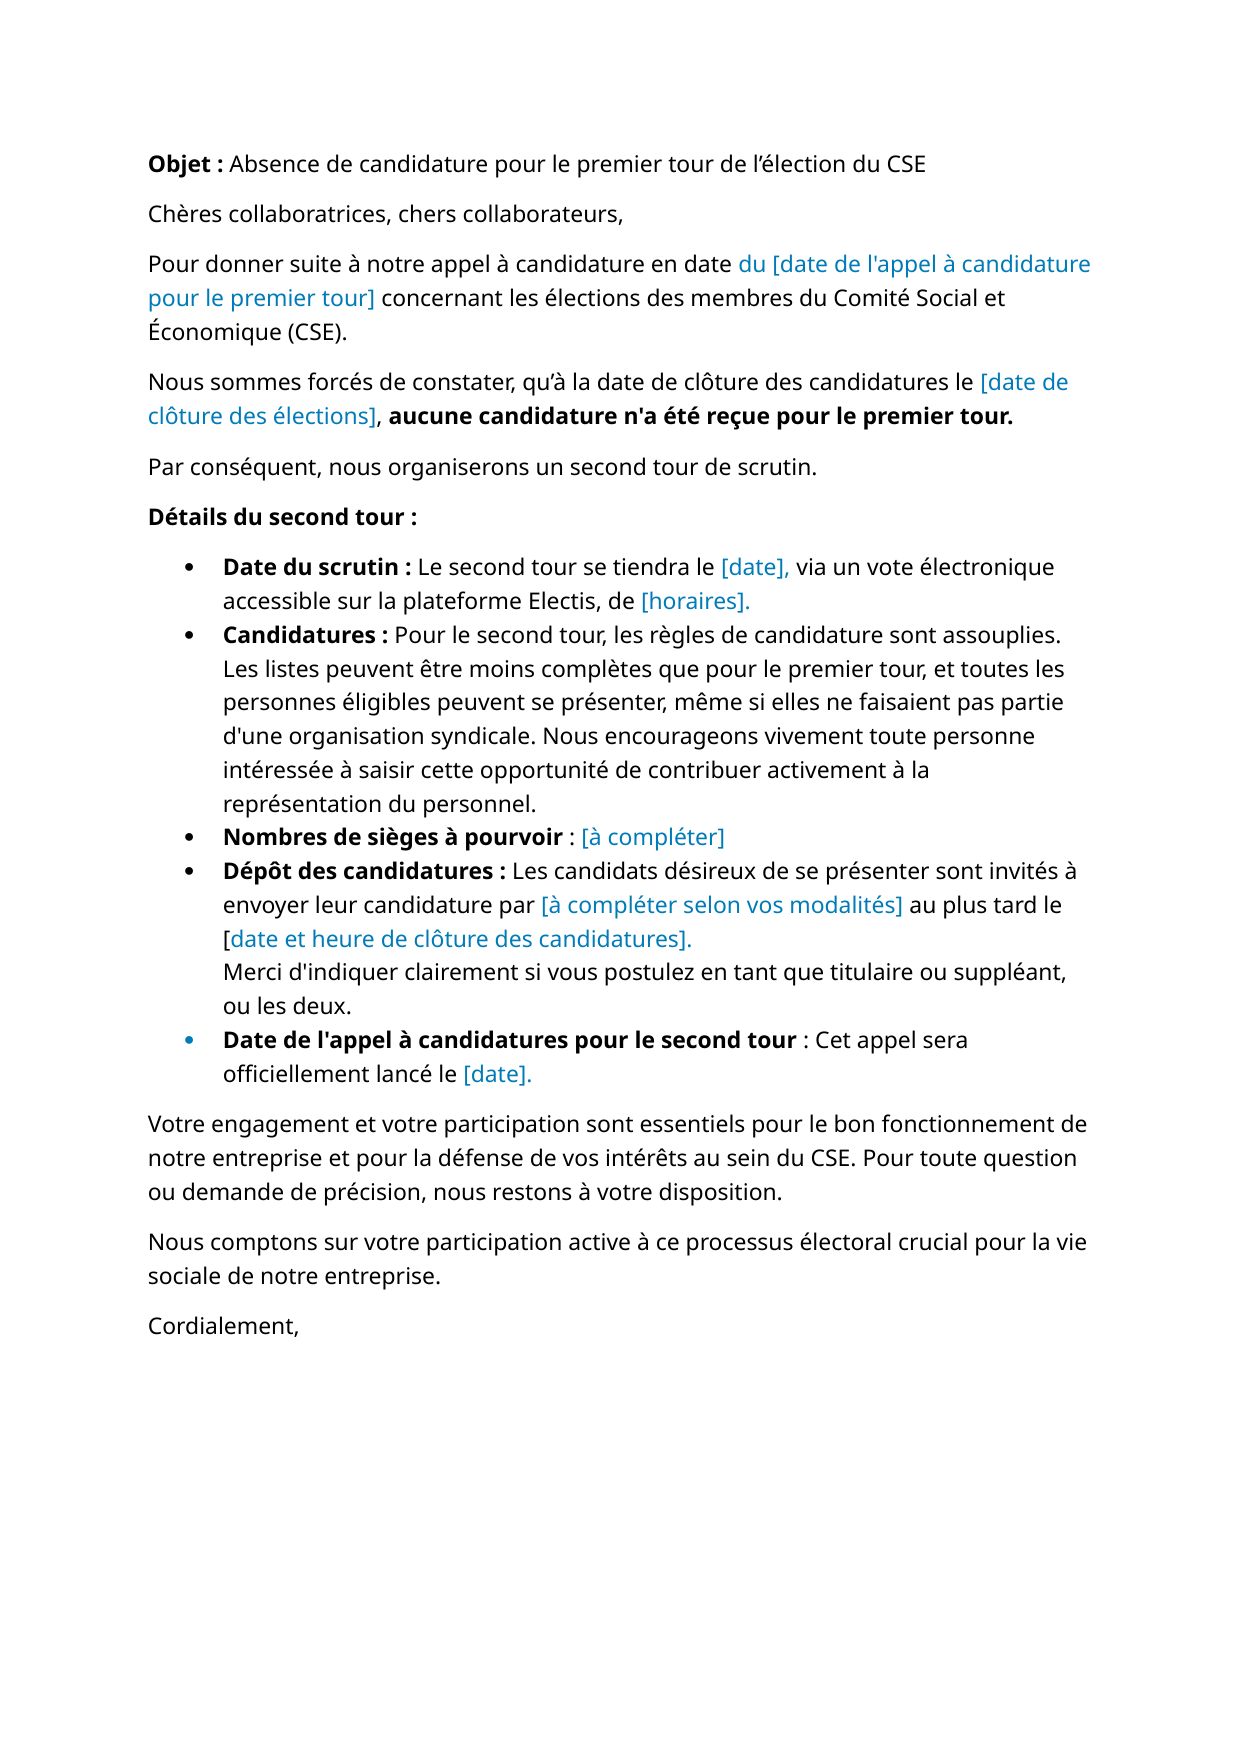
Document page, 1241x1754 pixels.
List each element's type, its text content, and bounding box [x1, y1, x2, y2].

text Pour donner suite à notre appel à candidature en date du [date de l'appel à candidature pour le premier tour] concernant les élections des membres du Comité Social et Économique (CSE). [148, 248, 1093, 347]
text Objet : Absence de candidature pour le premier tour de l’élection du CSE [148, 148, 1093, 179]
list Merci d'indiquer clairement si vous postulez en tant que titulaire ou suppléant, ou les deux. [223, 956, 1093, 1021]
list Date du scrutin : Le second tour se tiendra le [date], via un vote électronique accessible sur la plateforme Electis, de [horaires]. [185, 551, 1093, 616]
list Dépôt des candidatures : Les candidats désireux de se présenter sont invités à envoyer leur candidature par [à compléter selon vos modalités] au plus tard le [date et heure de clôture des candidatures]. [185, 855, 1093, 954]
text Chères collaboratrices, chers collaborateurs, [148, 198, 1093, 229]
text Détails du second tour : [148, 501, 1093, 532]
list Candidatures : Pour le second tour, les règles de candidature sont assouplies. Les listes peuvent être moins complètes que pour le premier tour, et toutes les personnes éligibles peuvent se présenter, même si elles ne faisaient pas partie d'une organisation syndicale. Nous encourageons vivement toute personne intéressée à saisir cette opportunité de contribuer activement à la représentation du personnel. [185, 619, 1093, 819]
text Cordialement, [148, 1310, 1093, 1341]
text Par conséquent, nous organiserons un second tour de scrutin. [148, 451, 1093, 482]
text Votre engagement et votre participation sont essentiels pour le bon fonctionnement de notre entreprise et pour la défense de vos intérêts au sein du CSE. Pour toute question ou demande de précision, nous restons à votre disposition. [148, 1108, 1093, 1207]
text Nous sommes forcés de constater, qu’à la date de clôture des candidatures le [date de clôture des élections], aucune candidature n'a été reçue pour le premier tour. [148, 366, 1093, 431]
list Date de l'appel à candidatures pour le second tour : Cet appel sera officiellement lancé le [date]. [185, 1024, 1093, 1089]
list Nombres de sièges à pourvoir : [à compléter] [185, 821, 1093, 853]
text Nous comptons sur votre participation active à ce processus électoral crucial pour la vie sociale de notre entreprise. [148, 1226, 1093, 1291]
